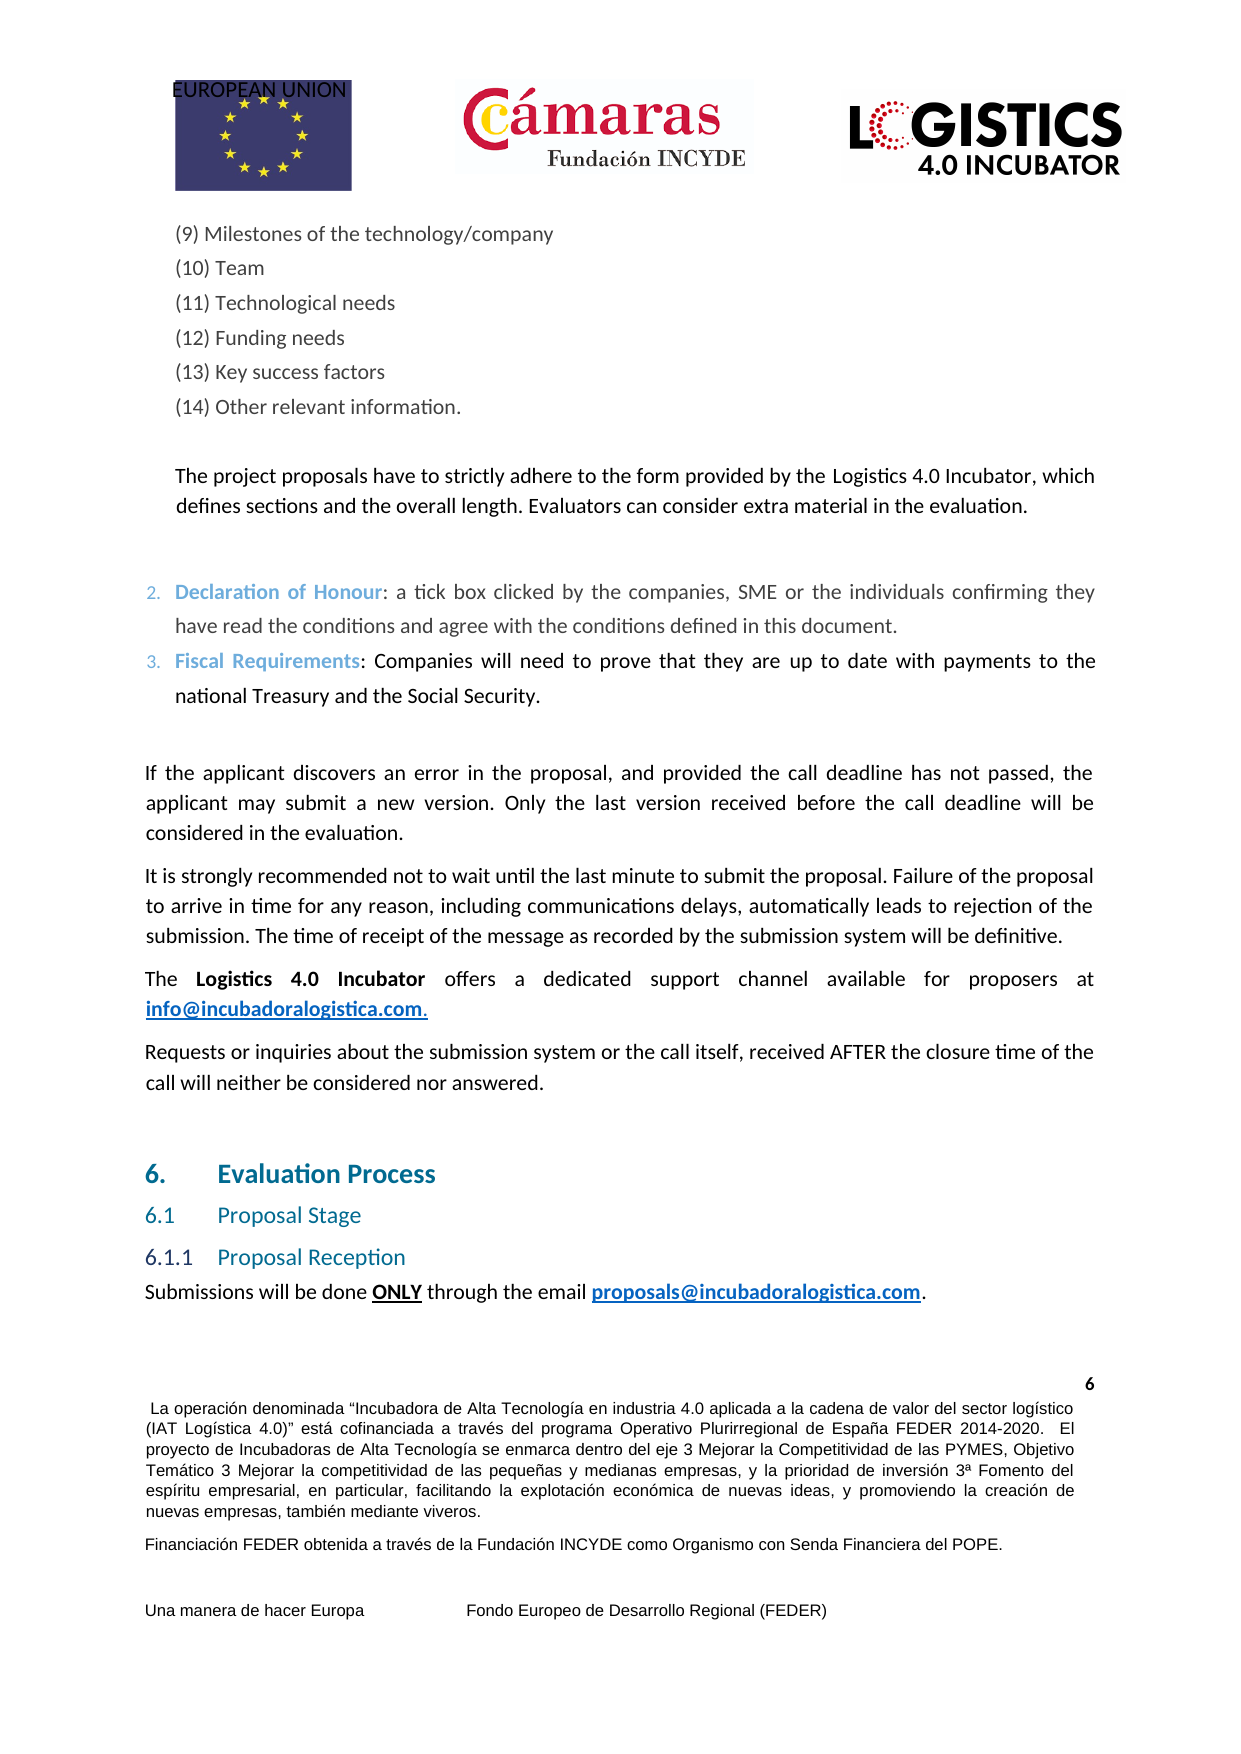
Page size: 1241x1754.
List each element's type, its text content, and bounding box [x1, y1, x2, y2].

subtitle Proposal Stage [144, 1200, 1103, 1229]
list (13) Key success factors [175, 358, 1096, 385]
picture [454, 79, 754, 174]
text Requests or inquiries about the submission system or the call itself, received AFTER the closure time of the call will neither be considered nor answered. [144, 1038, 1095, 1095]
picture [175, 80, 352, 191]
text It is strongly recommended not to wait until the last minute to submit the proposal. Failure of the proposal to arrive in time for any reason, including communications delays, automatically leads to rejection of the submission. The time of receipt of the message as recorded by the submission system will be definitive. [144, 862, 1095, 949]
list Fiscal Requirements: Companies will need to prove that they are up to date with payments to the national Treasury and the Social Security. [146, 647, 1096, 708]
text The Logistics 4.0 Incubator offers a dedicated support channel available for proposers at info@incubadoralogistica.com. [144, 966, 1095, 1022]
list (14) Other relevant information. [175, 393, 1096, 419]
text Submissions will be done ONLY through the email proposals@incubadoralogistica.com. [144, 1278, 1095, 1305]
subtitle Evaluation Process [144, 1156, 1103, 1190]
list (9) Milestones of the technology/company [175, 220, 1096, 247]
list Declaration of Honour: a tick box clicked by the companies, SME or the individuals confirming they have read the conditions and agree with the conditions defined in this document. [146, 578, 1096, 639]
list (12) Funding needs [175, 324, 1096, 350]
list (10) Team [175, 254, 1096, 281]
picture [841, 89, 1126, 183]
text The project proposals have to strictly adhere to the form provided by the Logistics 4.0 Incubator, which defines sections and the overall length. Evaluators can consider extra material in the evaluation. [175, 462, 1095, 519]
subtitle Proposal Reception [144, 1242, 1103, 1271]
list (11) Technological needs [175, 289, 1096, 316]
text If the applicant discovers an error in the proposal, and provided the call deadline has not passed, the applicant may submit a new version. Only the last version received before the call deadline will be considered in the evaluation. [144, 759, 1095, 846]
